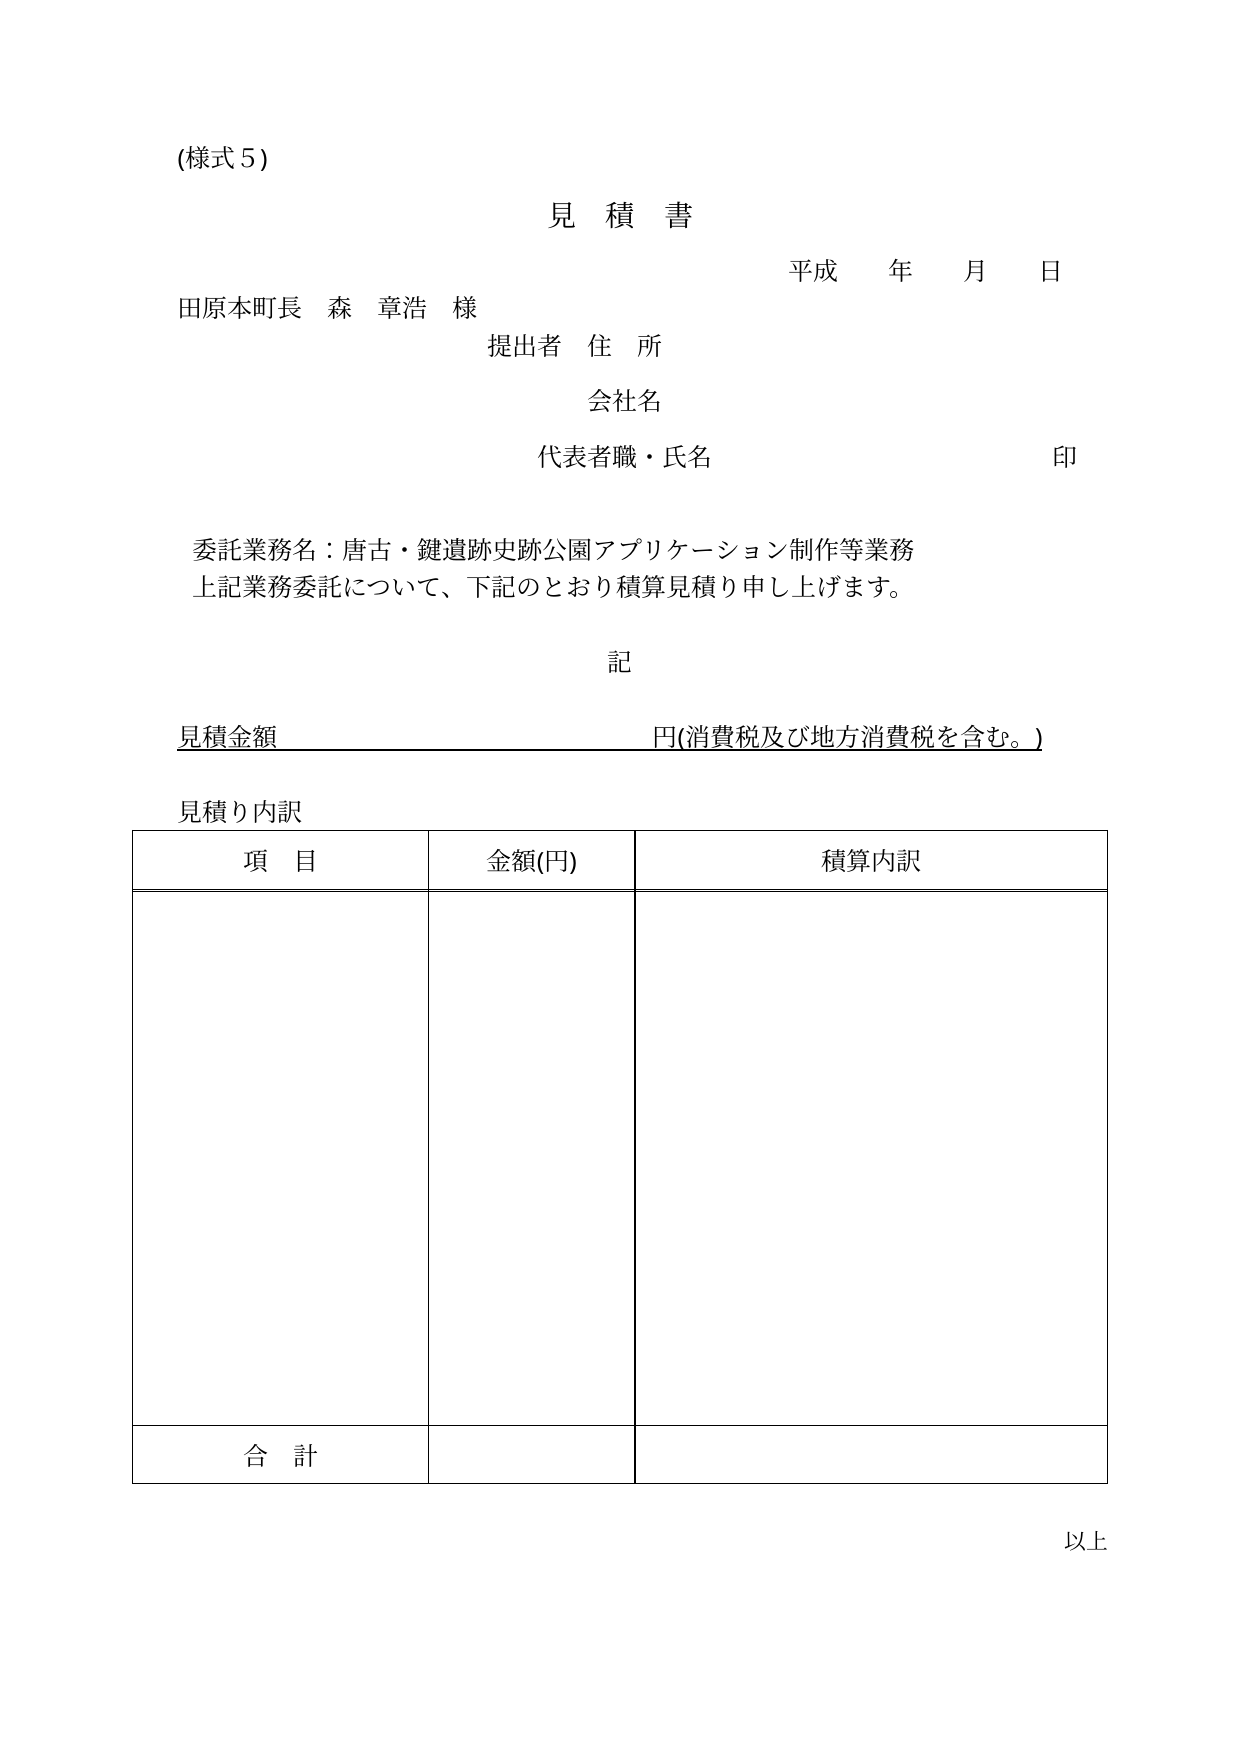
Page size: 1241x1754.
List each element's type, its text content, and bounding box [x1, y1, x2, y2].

table_cell [133, 892, 428, 1425]
table_cell 合 計 [133, 1426, 428, 1483]
table_cell [636, 1426, 1107, 1483]
text 平成 年 月 日 [177, 251, 1063, 288]
text 田原本町長 森 章浩 様 [177, 288, 1063, 326]
text 代表者職・氏名 印 [487, 437, 1078, 474]
subtitle 記 [177, 642, 1063, 680]
text 見積り内訳 [177, 792, 1063, 830]
text (様式５) [177, 138, 1063, 176]
text 見 積 書 [177, 176, 1063, 251]
text 上記業務委託について、下記のとおり積算見積り申し上げます。 [177, 567, 1063, 605]
table_header 金額(円) [429, 831, 634, 889]
table_cell [636, 892, 1107, 1425]
table_header 積算内訳 [636, 831, 1107, 889]
table_header 項 目 [133, 831, 428, 889]
text 提出者 住 所 [487, 326, 1078, 363]
text 以上 [177, 1521, 1107, 1559]
text 見積金額 円(消費税及び地方消費税を含む。) [177, 717, 1063, 755]
table_cell [429, 1426, 634, 1483]
text 会社名 [487, 381, 1078, 419]
text 委託業務名：唐古・鍵遺跡史跡公園アプリケーション制作等業務 [177, 530, 1063, 567]
table_cell [429, 892, 634, 1425]
